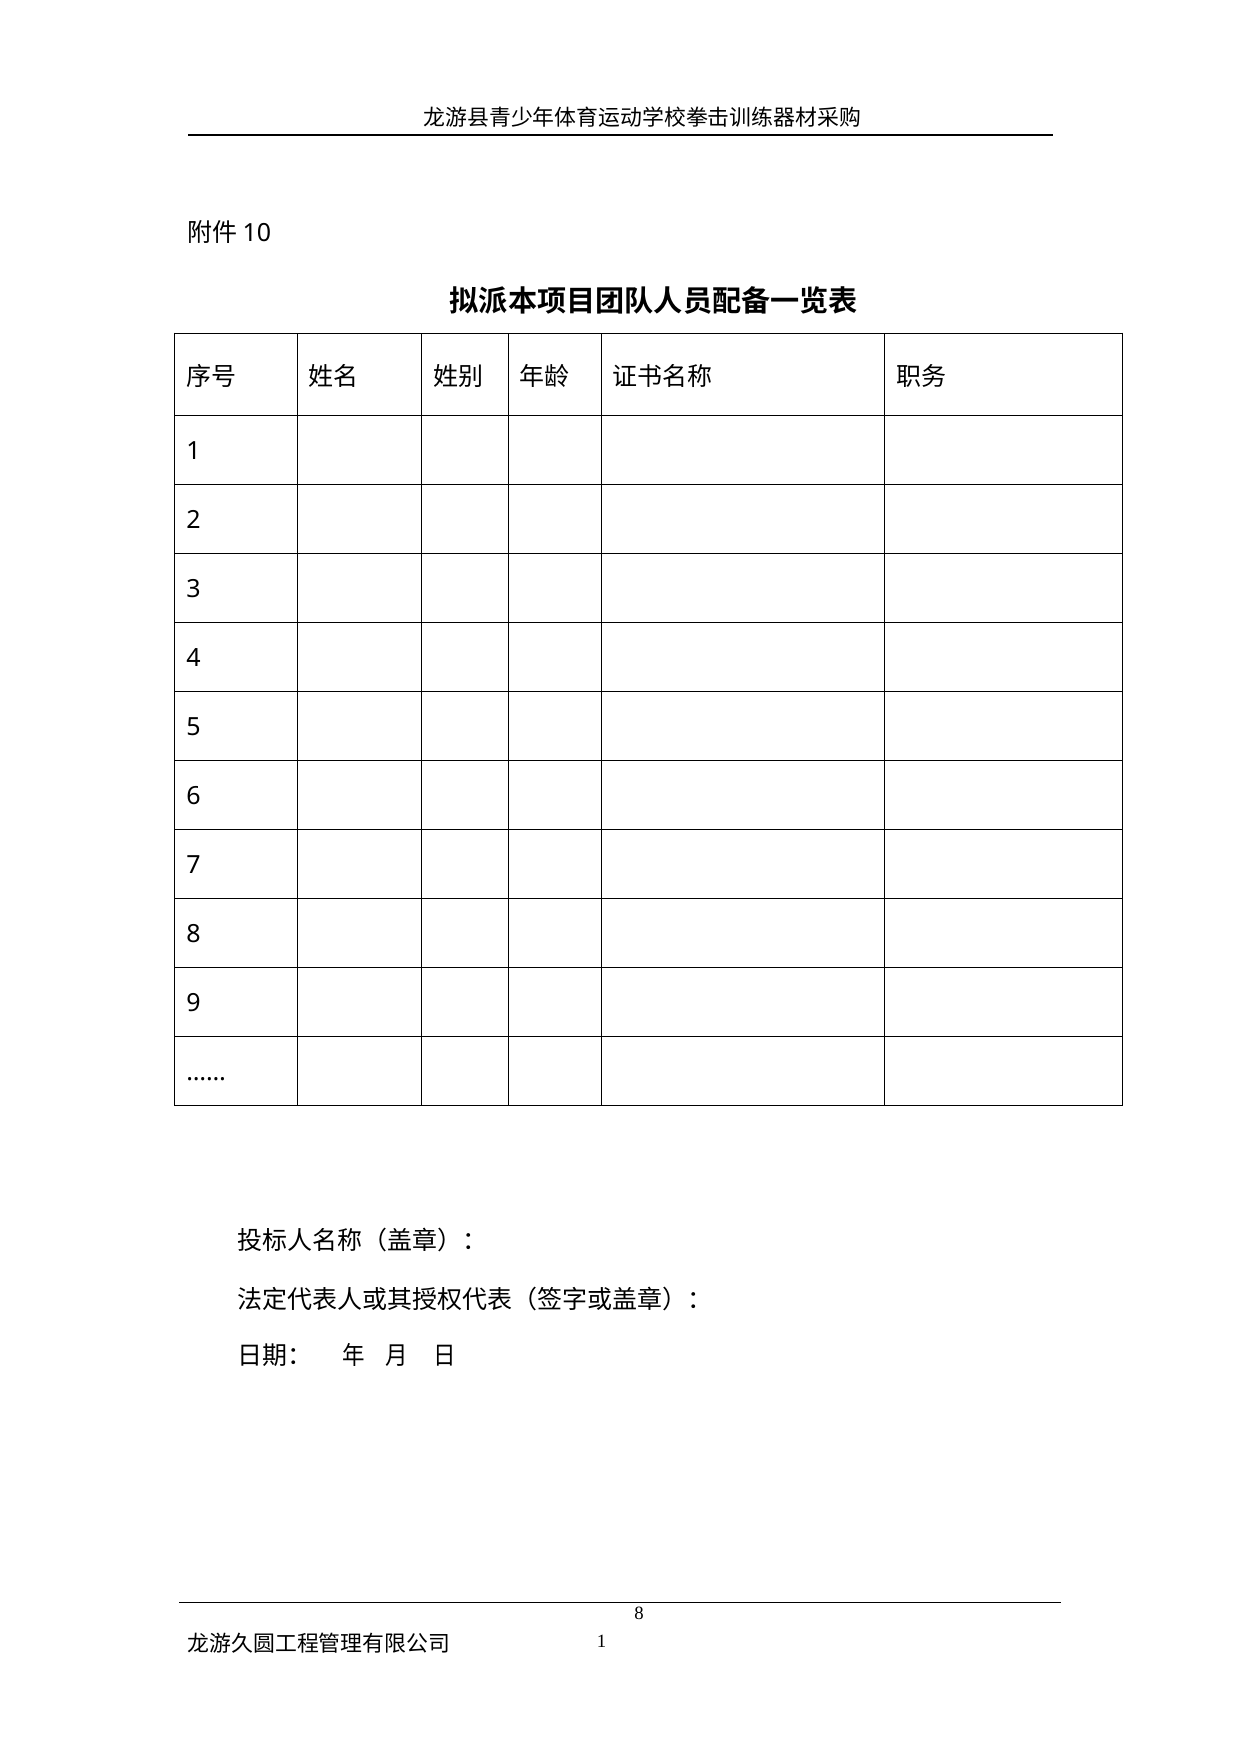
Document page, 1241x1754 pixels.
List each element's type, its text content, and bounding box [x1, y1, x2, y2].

table_cell 2 [175, 485, 297, 553]
table_cell [509, 416, 601, 484]
table_header 姓名 [298, 334, 421, 415]
table_cell 6 [175, 761, 297, 829]
table_cell [602, 623, 884, 691]
table_cell [509, 968, 601, 1036]
table_cell [885, 968, 1122, 1036]
table_cell [885, 485, 1122, 553]
table_cell [885, 416, 1122, 484]
table_cell [509, 830, 601, 898]
table_cell [885, 692, 1122, 760]
table_header 职务 [885, 334, 1122, 415]
table_cell [422, 485, 508, 553]
table_cell [885, 623, 1122, 691]
text 日期： 年 月 日 [187, 1320, 1053, 1388]
table_cell [298, 692, 421, 760]
table_cell [298, 554, 421, 622]
table_cell [422, 1037, 508, 1104]
table_cell 9 [175, 968, 297, 1036]
text 投标人名称（盖章）： [187, 1203, 1053, 1261]
table_cell [509, 692, 601, 760]
table_cell 4 [175, 623, 297, 691]
table_cell [298, 968, 421, 1036]
table_cell [298, 761, 421, 829]
table_cell [602, 554, 884, 622]
text 法定代表人或其授权代表（签字或盖章）： [187, 1261, 1053, 1320]
table_cell [885, 899, 1122, 967]
table_cell [509, 899, 601, 967]
table_cell [298, 830, 421, 898]
table_cell [509, 485, 601, 553]
table_cell [298, 623, 421, 691]
table_cell …… [175, 1037, 297, 1104]
table_cell 1 [175, 416, 297, 484]
table_cell [298, 485, 421, 553]
table_cell [422, 761, 508, 829]
table_cell [885, 554, 1122, 622]
table_cell [422, 692, 508, 760]
table_cell [298, 899, 421, 967]
table_header 姓别 [422, 334, 508, 415]
subtitle 拟派本项目团队人员配备一览表 [187, 265, 1053, 333]
table_cell [509, 554, 601, 622]
text 附件10 [187, 197, 1053, 265]
table_cell 8 [175, 899, 297, 967]
table_cell [422, 830, 508, 898]
table_cell [422, 554, 508, 622]
table_cell [602, 416, 884, 484]
table_cell [602, 692, 884, 760]
table_cell [602, 1037, 884, 1104]
table_cell [602, 830, 884, 898]
table_cell [422, 623, 508, 691]
table_cell [298, 1037, 421, 1104]
table_header 序号 [175, 334, 297, 415]
table_cell [602, 761, 884, 829]
table_cell [885, 830, 1122, 898]
table_cell 5 [175, 692, 297, 760]
table_cell [422, 968, 508, 1036]
table_cell [885, 1037, 1122, 1104]
table_header 证书名称 [602, 334, 884, 415]
table_cell [509, 1037, 601, 1104]
table_cell [509, 623, 601, 691]
table_cell 7 [175, 830, 297, 898]
table_cell [422, 416, 508, 484]
table_cell [602, 485, 884, 553]
table_cell [298, 416, 421, 484]
table_cell [602, 968, 884, 1036]
table_header 年龄 [509, 334, 601, 415]
table_cell [422, 899, 508, 967]
table_cell 3 [175, 554, 297, 622]
table_cell [602, 899, 884, 967]
table_cell [885, 761, 1122, 829]
table_cell [509, 761, 601, 829]
